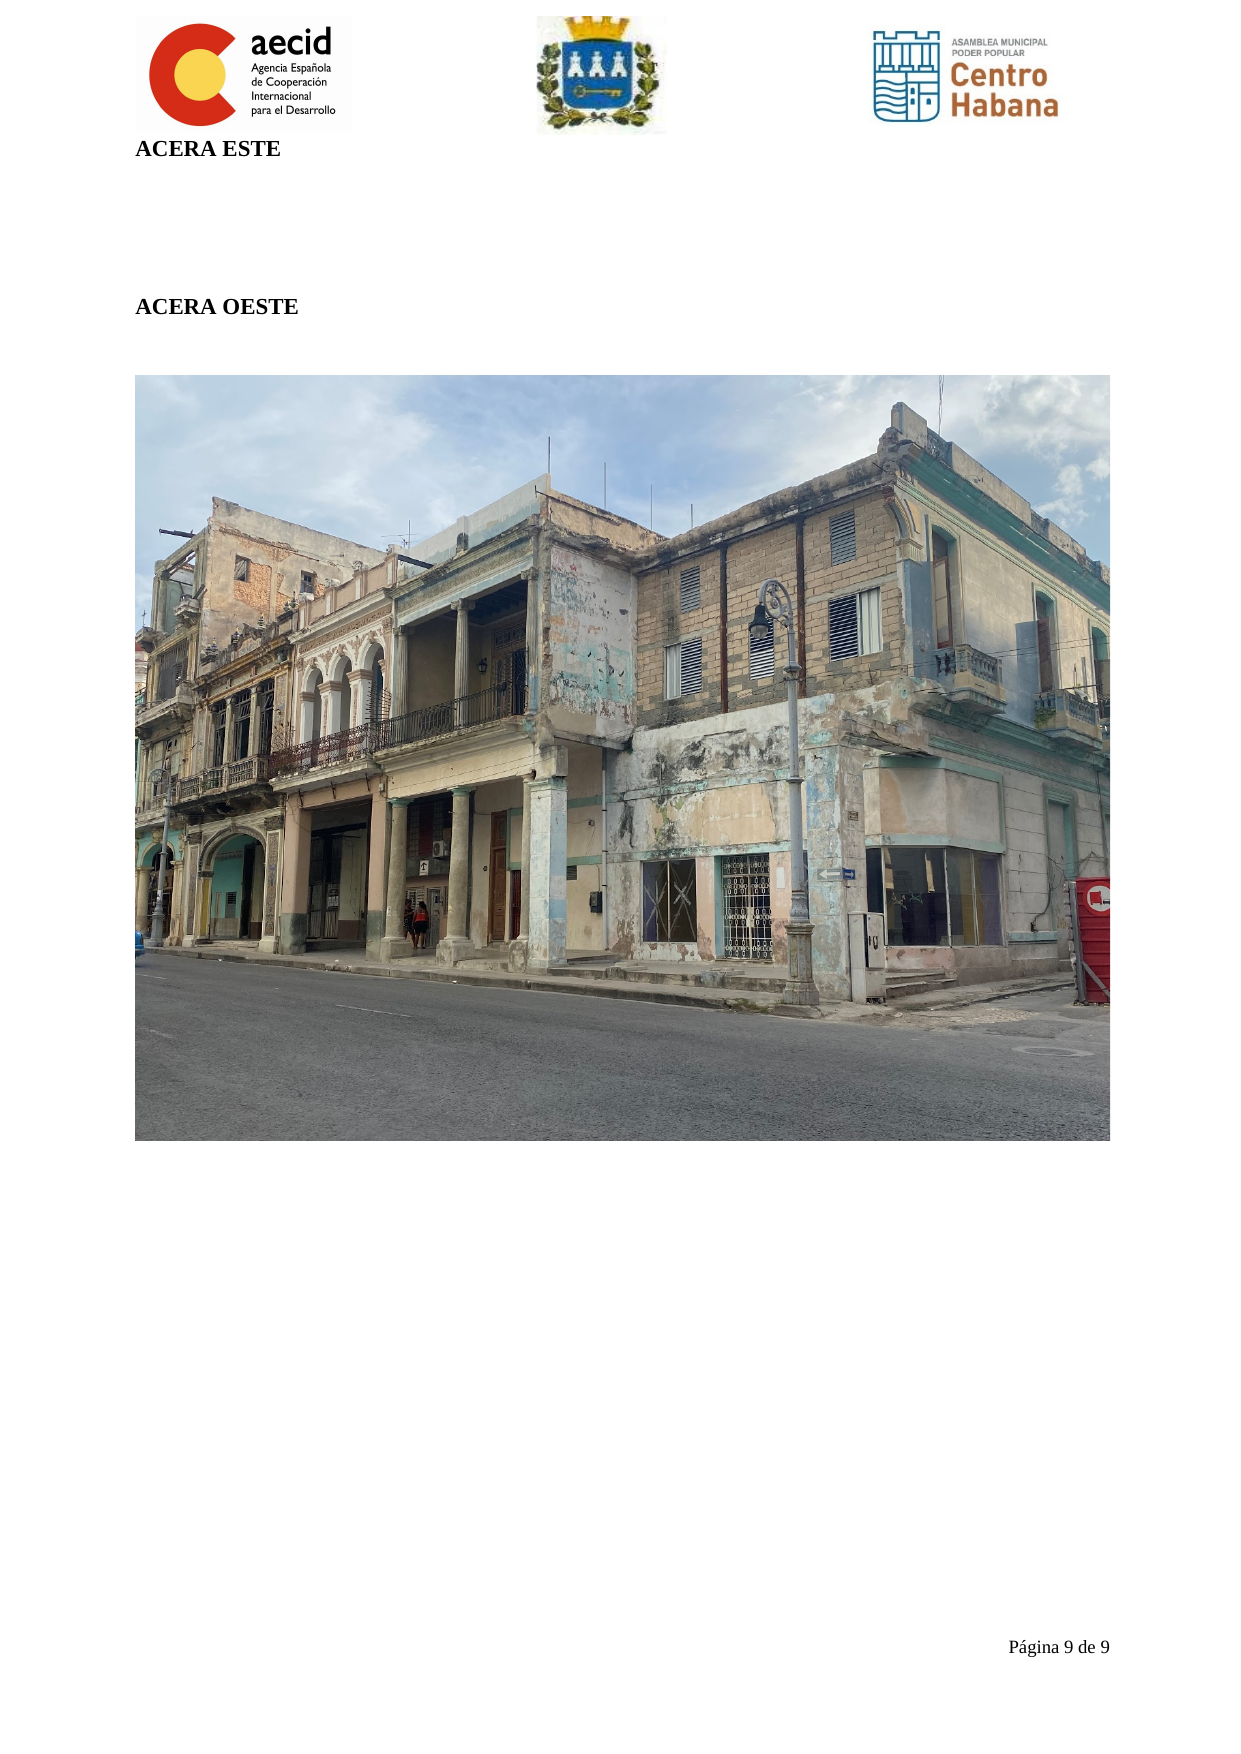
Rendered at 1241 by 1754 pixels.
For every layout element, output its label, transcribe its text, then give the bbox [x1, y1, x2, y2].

picture [136, 16, 352, 133]
picture [866, 25, 1066, 128]
text ACERA OESTE [135, 293, 1105, 320]
picture [532, 16, 668, 133]
text ACERA ESTE [135, 135, 1105, 162]
picture [135, 375, 1111, 1141]
